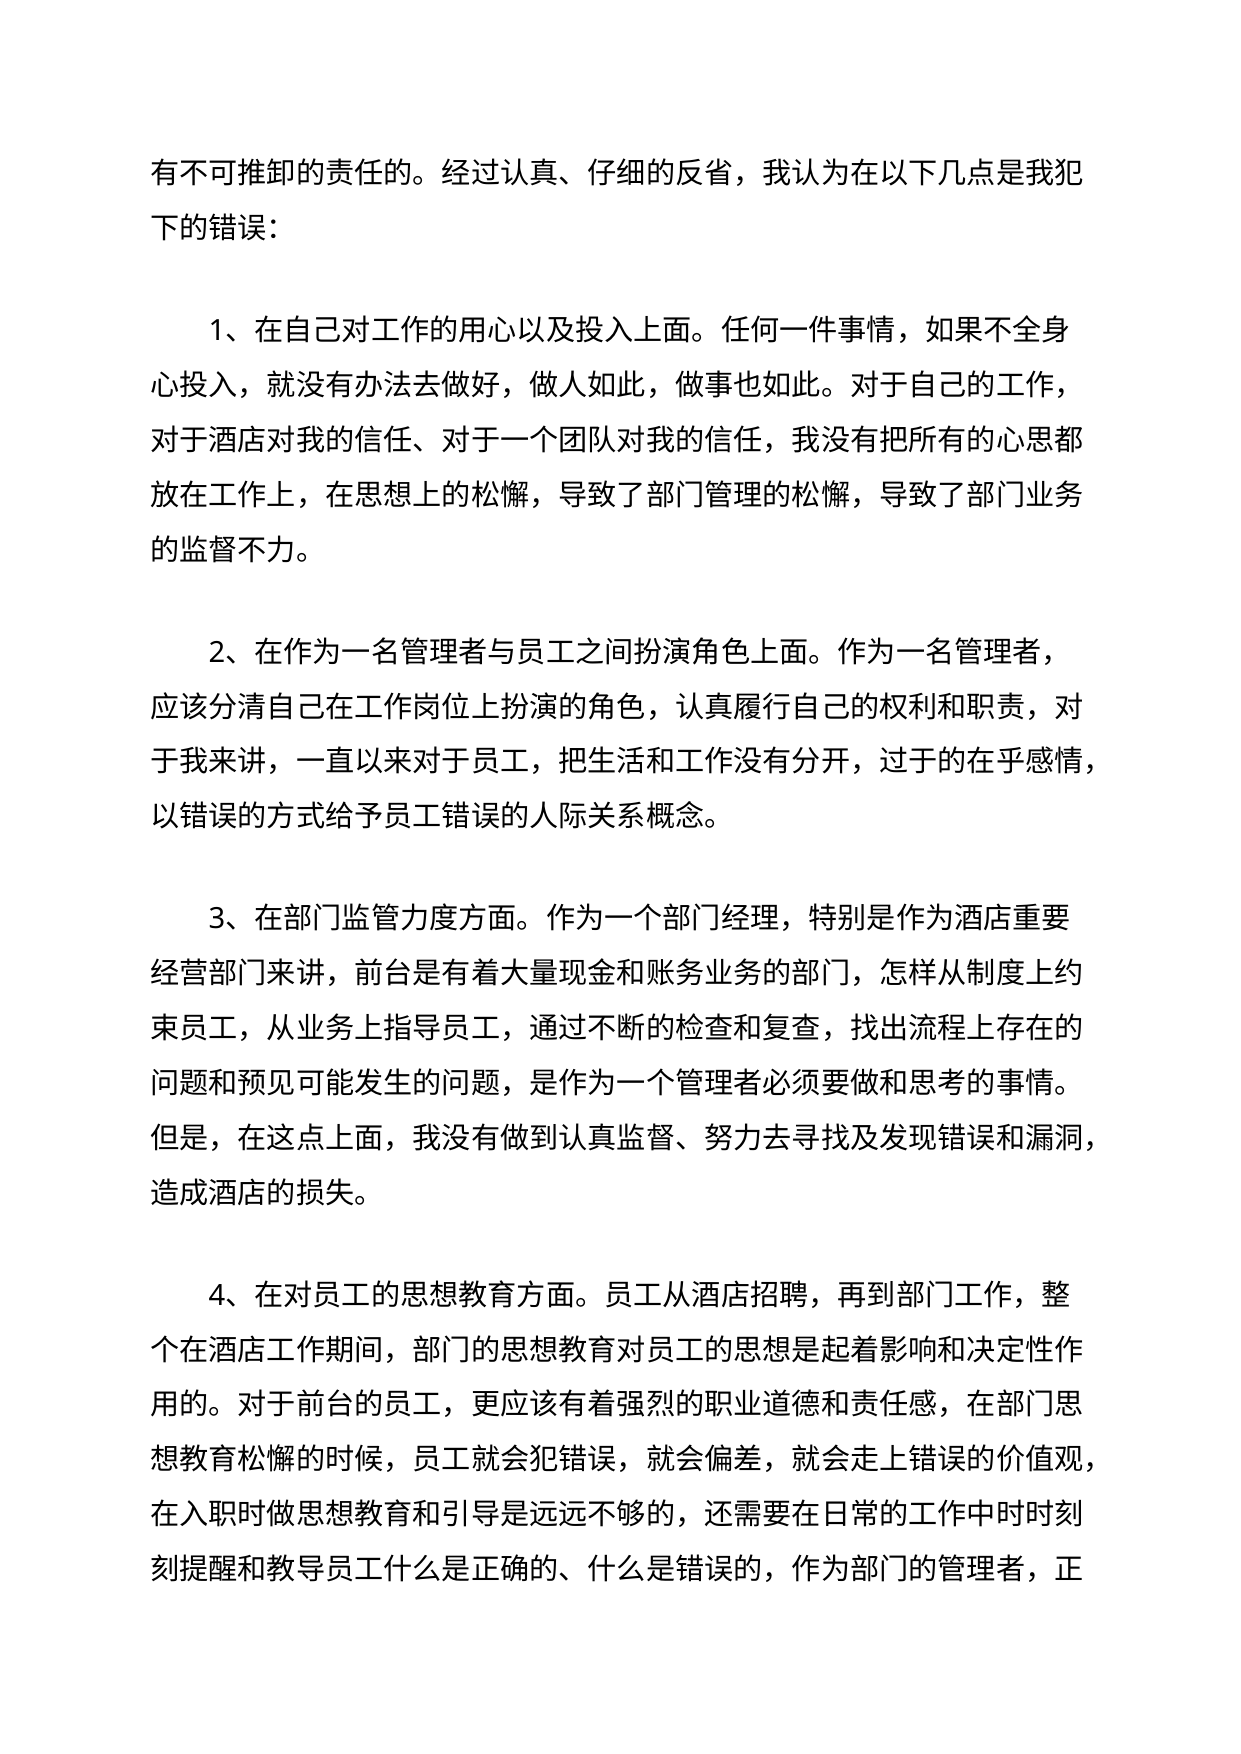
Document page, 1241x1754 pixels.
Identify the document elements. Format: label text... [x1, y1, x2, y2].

text 2、在作为一名管理者与员工之间扮演角色上面。作为一名管理者，应该分清自己在工作岗位上扮演的角色，认真履行自己的权利和职责，对于我来讲，一直以来对于员工，把生活和工作没有分开，过于的在乎感情，以错误的方式给予员工错误的人际关系概念。 [150, 628, 1090, 835]
text 1、在自己对工作的用心以及投入上面。任何一件事情，如果不全身心投入，就没有办法去做好，做人如此，做事也如此。对于自己的工作，对于酒店对我的信任、对于一个团队对我的信任，我没有把所有的心思都放在工作上，在思想上的松懈，导致了部门管理的松懈，导致了部门业务的监督不力。 [150, 307, 1090, 569]
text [150, 1271, 1090, 1588]
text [150, 150, 1090, 247]
text 3、在部门监管力度方面。作为一个部门经理，特别是作为酒店重要经营部门来讲，前台是有着大量现金和账务业务的部门，怎样从制度上约束员工，从业务上指导员工，通过不断的检查和复查，找出流程上存在的问题和预见可能发生的问题，是作为一个管理者必须要做和思考的事情。但是，在这点上面，我没有做到认真监督、努力去寻找及发现错误和漏洞，造成酒店的损失。 [150, 895, 1090, 1212]
